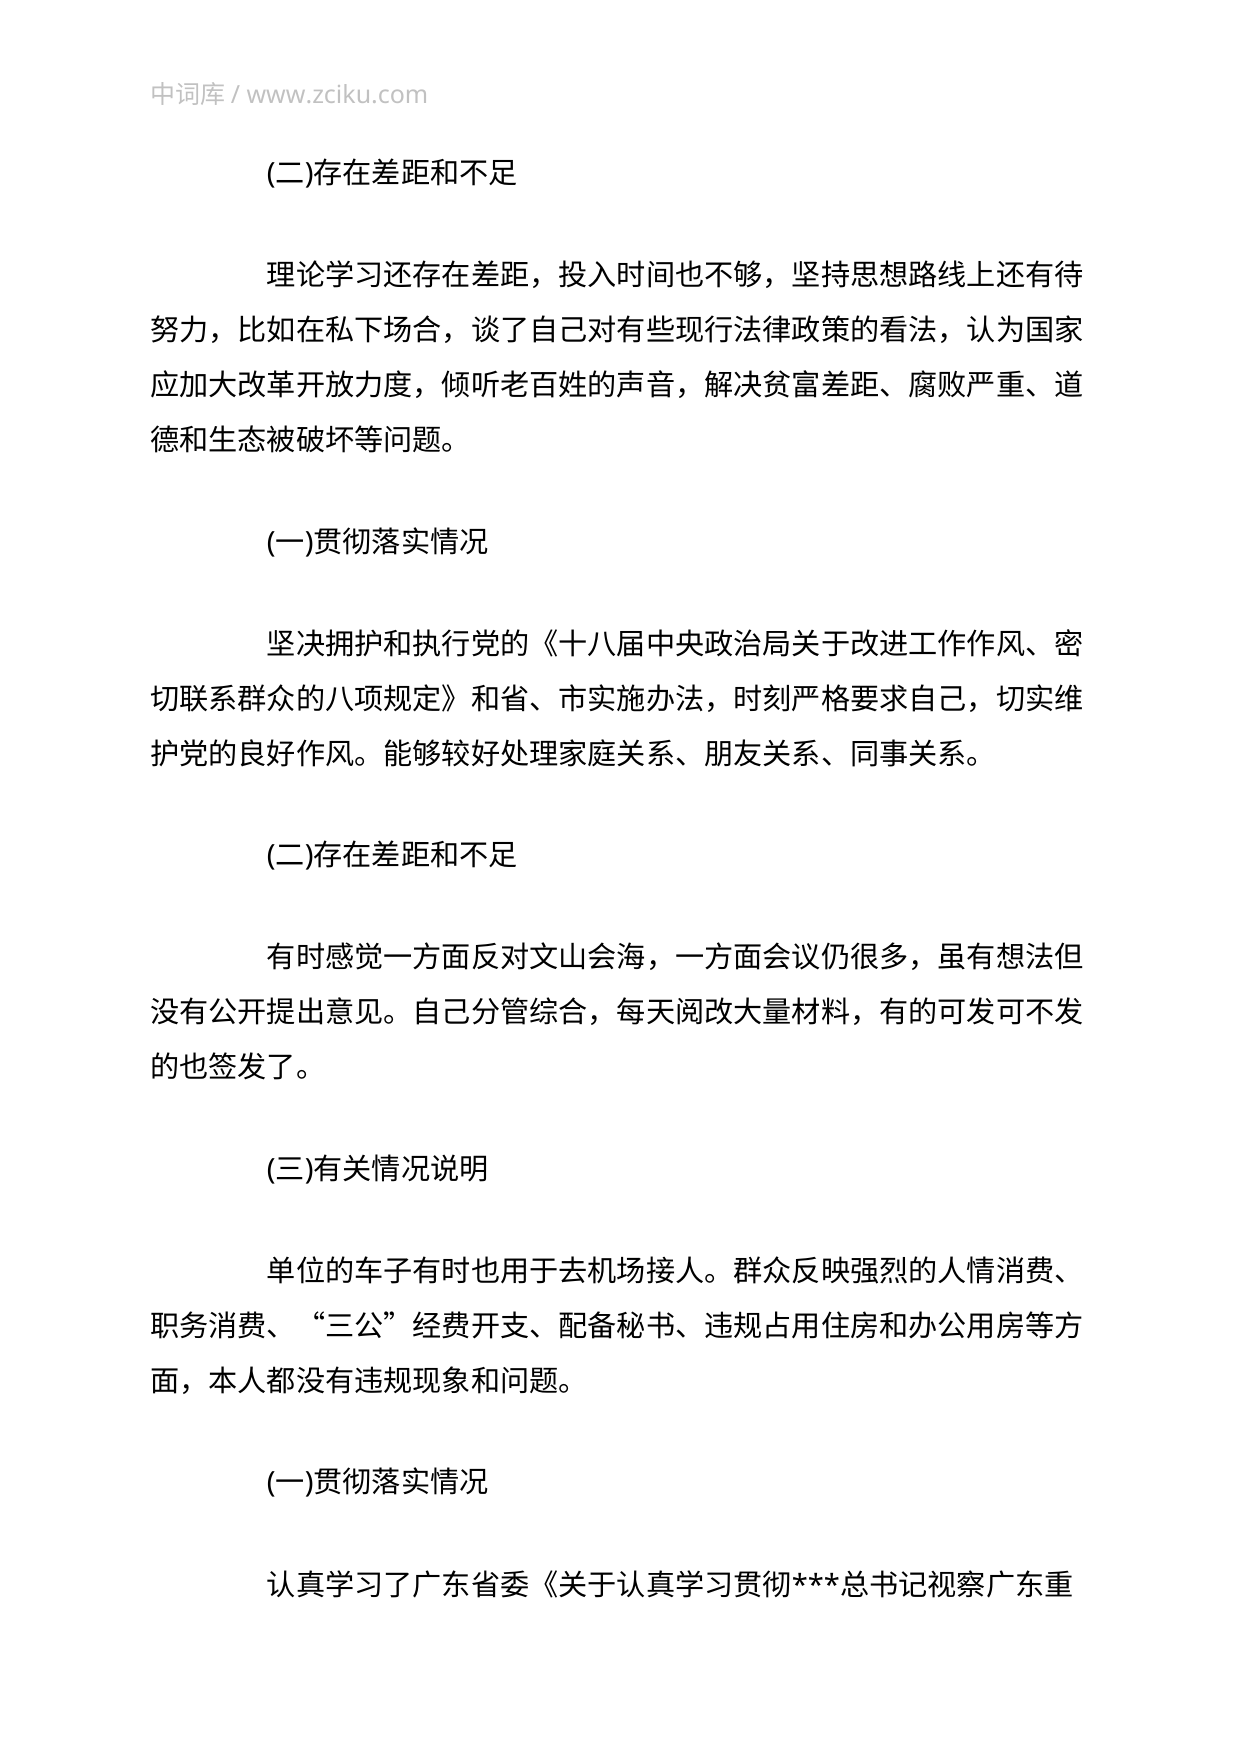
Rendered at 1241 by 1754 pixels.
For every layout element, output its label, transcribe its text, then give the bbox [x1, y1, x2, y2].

text (一)贯彻落实情况 [150, 1459, 1090, 1501]
text 理论学习还存在差距，投入时间也不够，坚持思想路线上还有待努力，比如在私下场合，谈了自己对有些现行法律政策的看法，认为国家应加大改革开放力度，倾听老百姓的声音，解决贫富差距、腐败严重、道德和生态被破坏等问题。 [150, 252, 1090, 459]
text (三)有关情况说明 [150, 1146, 1090, 1188]
text 单位的车子有时也用于去机场接人。群众反映强烈的人情消费、职务消费、“三公”经费开支、配备秘书、违规占用住房和办公用房等方面，本人都没有违规现象和问题。 [150, 1247, 1090, 1399]
text (二)存在差距和不足 [150, 832, 1090, 874]
text (一)贯彻落实情况 [150, 518, 1090, 561]
text 有时感觉一方面反对文山会海，一方面会议仍很多，虽有想法但没有公开提出意见。自己分管综合，每天阅改大量材料，有的可发可不发的也签发了。 [150, 934, 1090, 1086]
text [150, 1561, 1090, 1603]
text 坚决拥护和执行党的《十八届中央政治局关于改进工作作风、密切联系群众的八项规定》和省、市实施办法，时刻严格要求自己，切实维护党的良好作风。能够较好处理家庭关系、朋友关系、同事关系。 [150, 620, 1090, 772]
text (二)存在差距和不足 [150, 150, 1090, 192]
